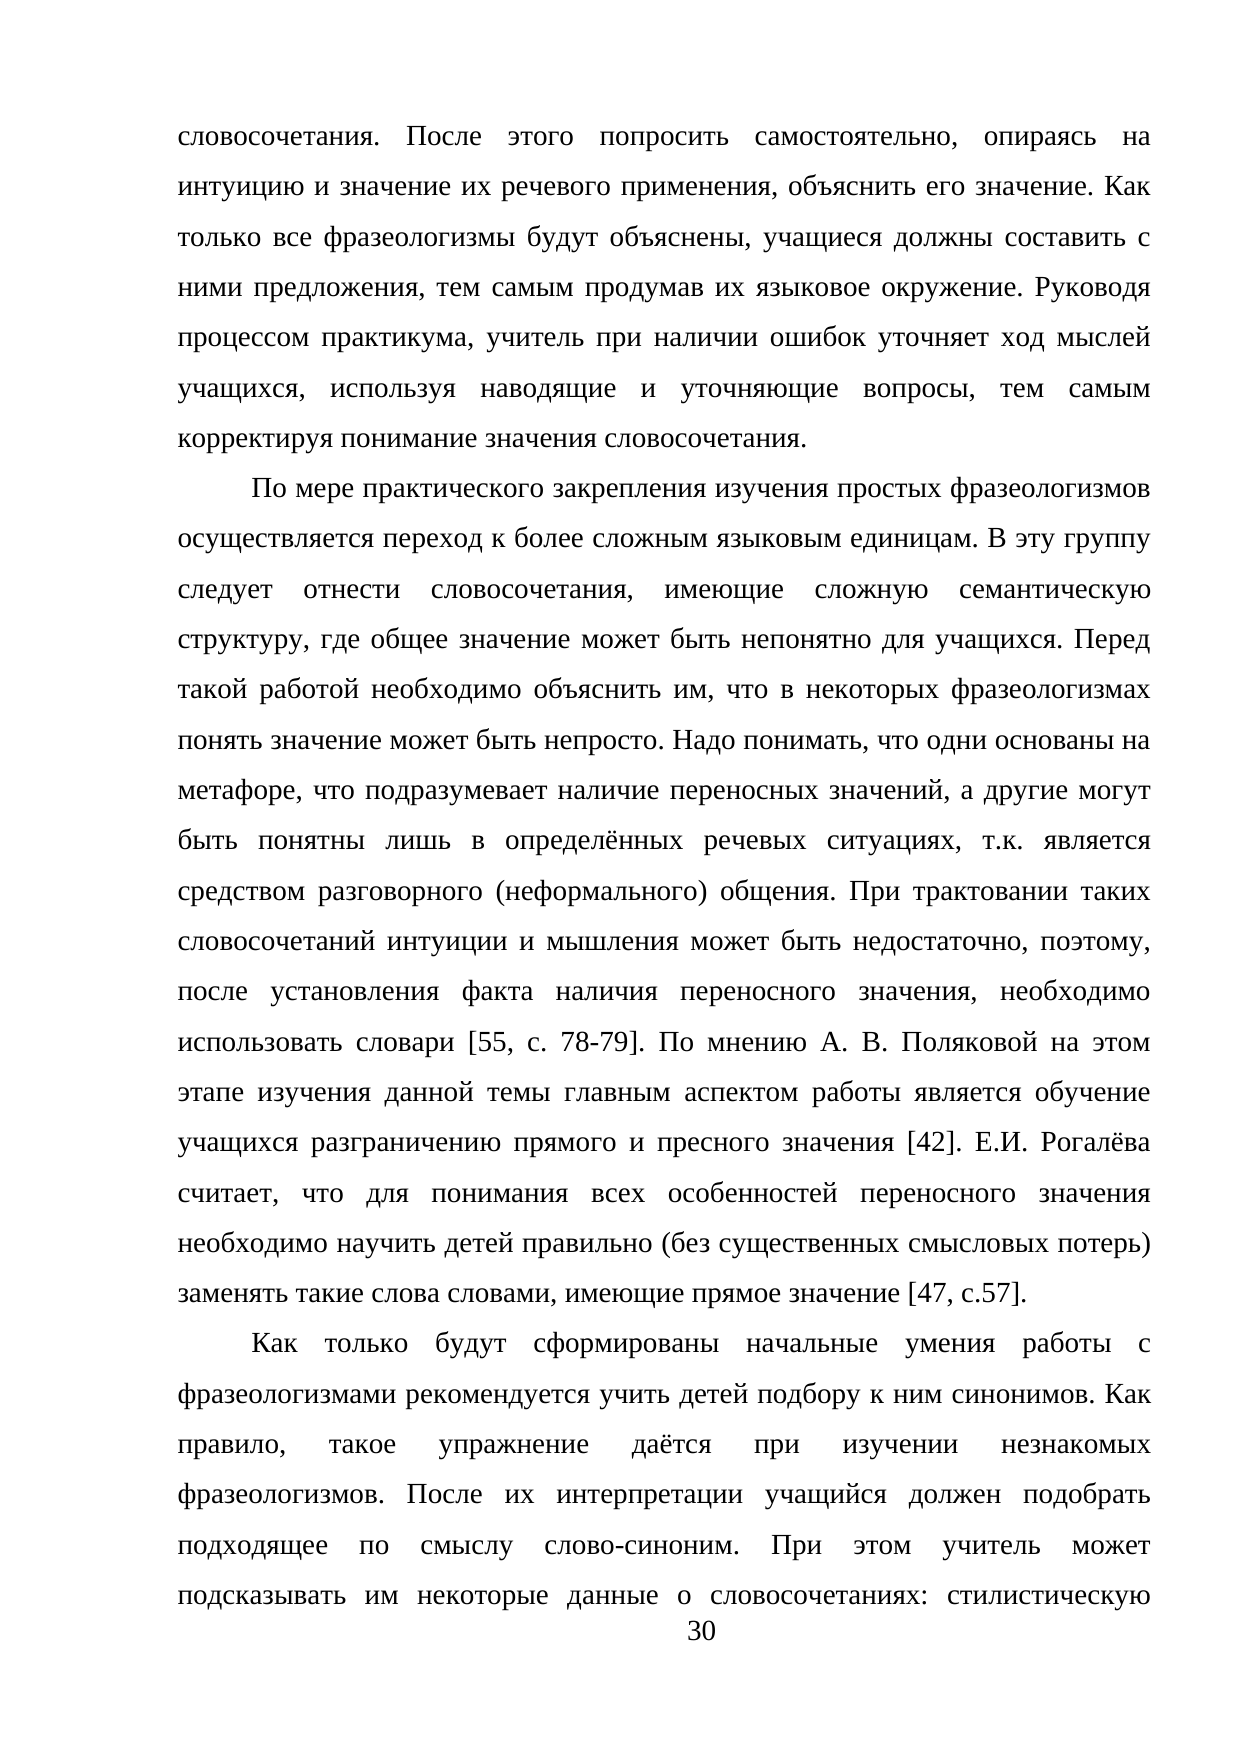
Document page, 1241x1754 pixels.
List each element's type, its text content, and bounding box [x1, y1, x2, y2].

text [177, 1326, 1152, 1611]
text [177, 118, 1152, 453]
text По мере практического закрепления изучения простых фразеологизмов осуществляется переход к более сложным языковым единицам. В эту группу следует отнести словосочетания, имеющие сложную семантическую структуру, где общее значение может быть непонятно для учащихся. Перед такой работой необходимо объяснить им, что в некоторых фразеологизмах понять значение может быть непросто. Надо понимать, что одни основаны на метафоре, что подразумевает наличие переносных значений, а другие могут быть понятны лишь в определённых речевых ситуациях, т.к. является средством разговорного (неформального) общения. При трактовании таких словосочетаний интуиции и мышления может быть недостаточно, поэтому, после установления факта наличия переносного значения, необходимо использовать словари [55, с. 78-79]. По мнению А. В. Поляковой на этом этапе изучения данной темы главным аспектом работы является обучение учащихся разграничению прямого и пресного значения [42]. Е.И. Рогалёва считает, что для понимания всех особенностей переносного значения необходимо научить детей правильно (без существенных смысловых потерь) заменять такие слова словами, имеющие прямое значение [47, с.57]. [177, 470, 1152, 1309]
